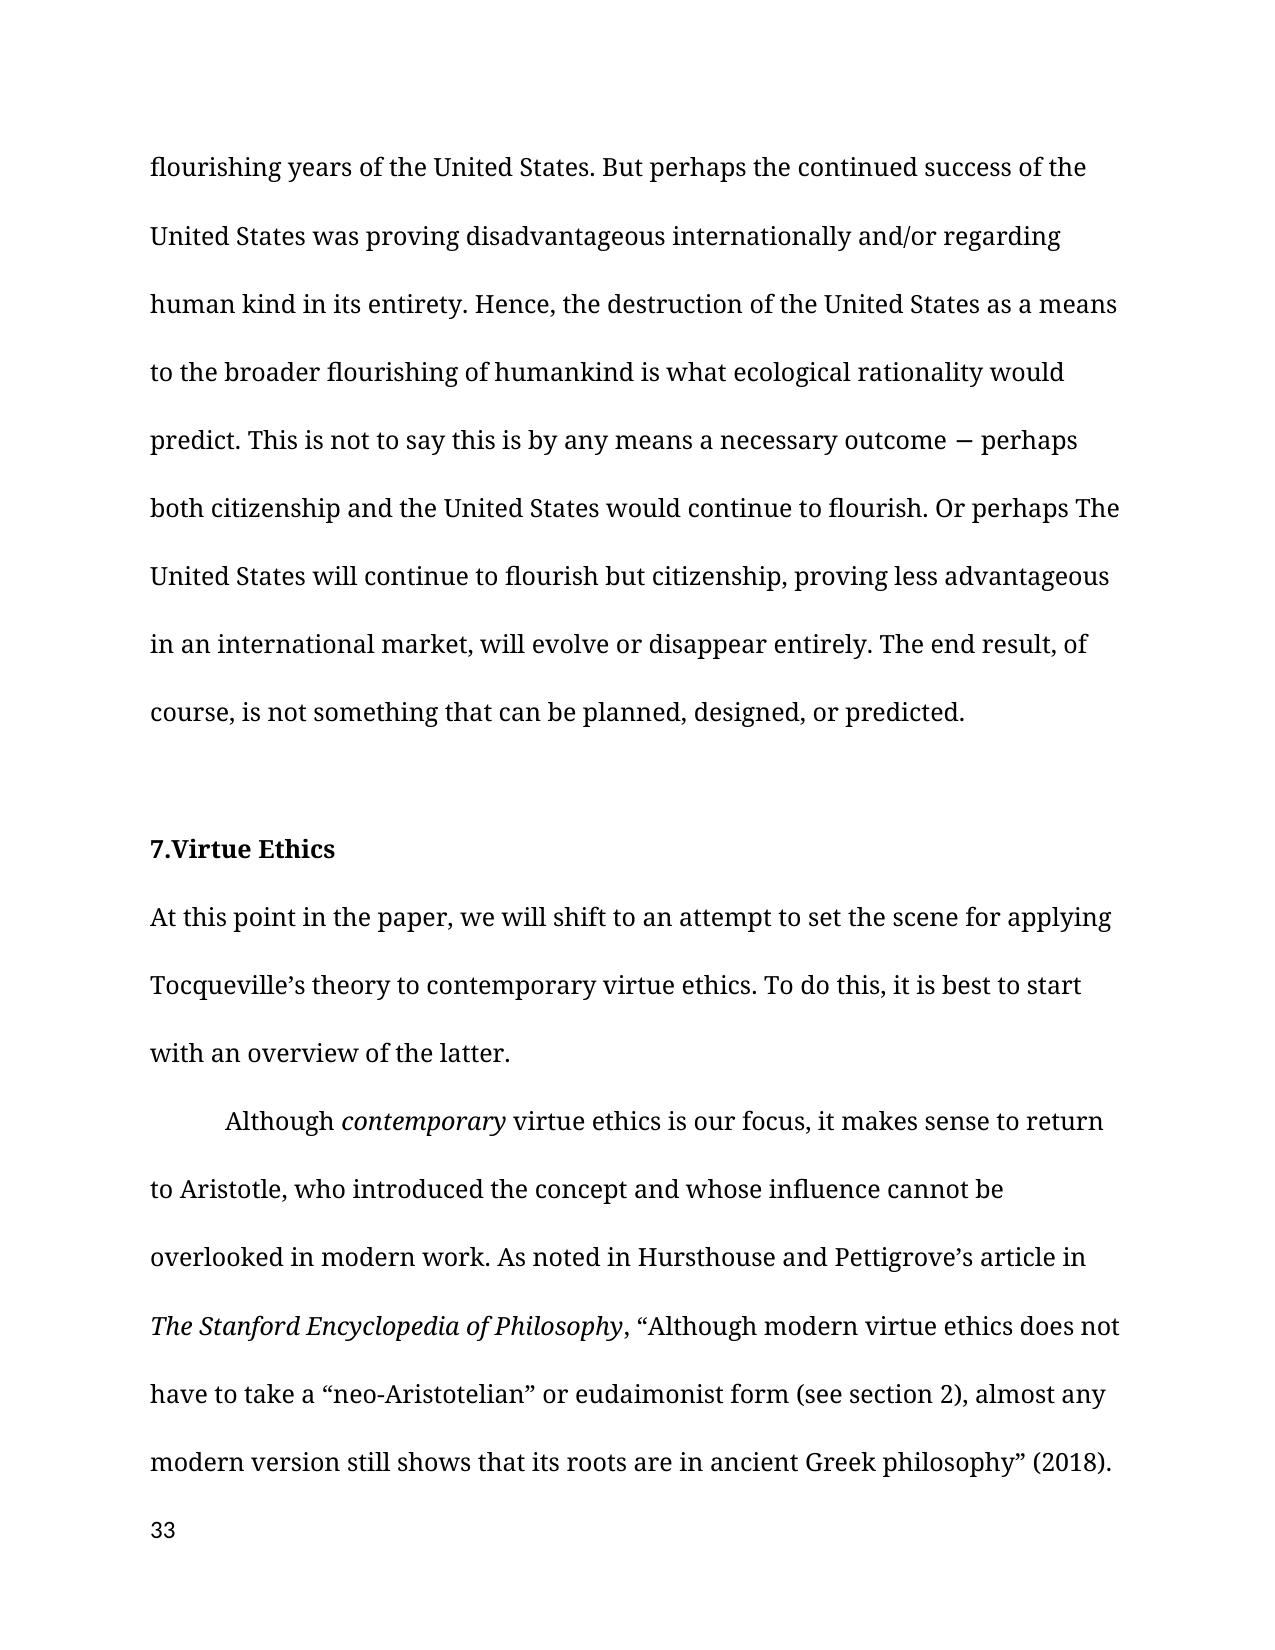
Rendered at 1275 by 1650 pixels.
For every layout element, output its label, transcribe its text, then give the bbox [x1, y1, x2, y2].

text At this point in the paper, we will shift to an attempt to set the scene for applying Tocqueville’s theory to contemporary virtue ethics. To do this, it is best to start with an overview of the latter. [150, 899, 1125, 1070]
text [150, 150, 1125, 729]
text 7.Virtue Ethics [150, 831, 1125, 865]
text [150, 1104, 1125, 1478]
